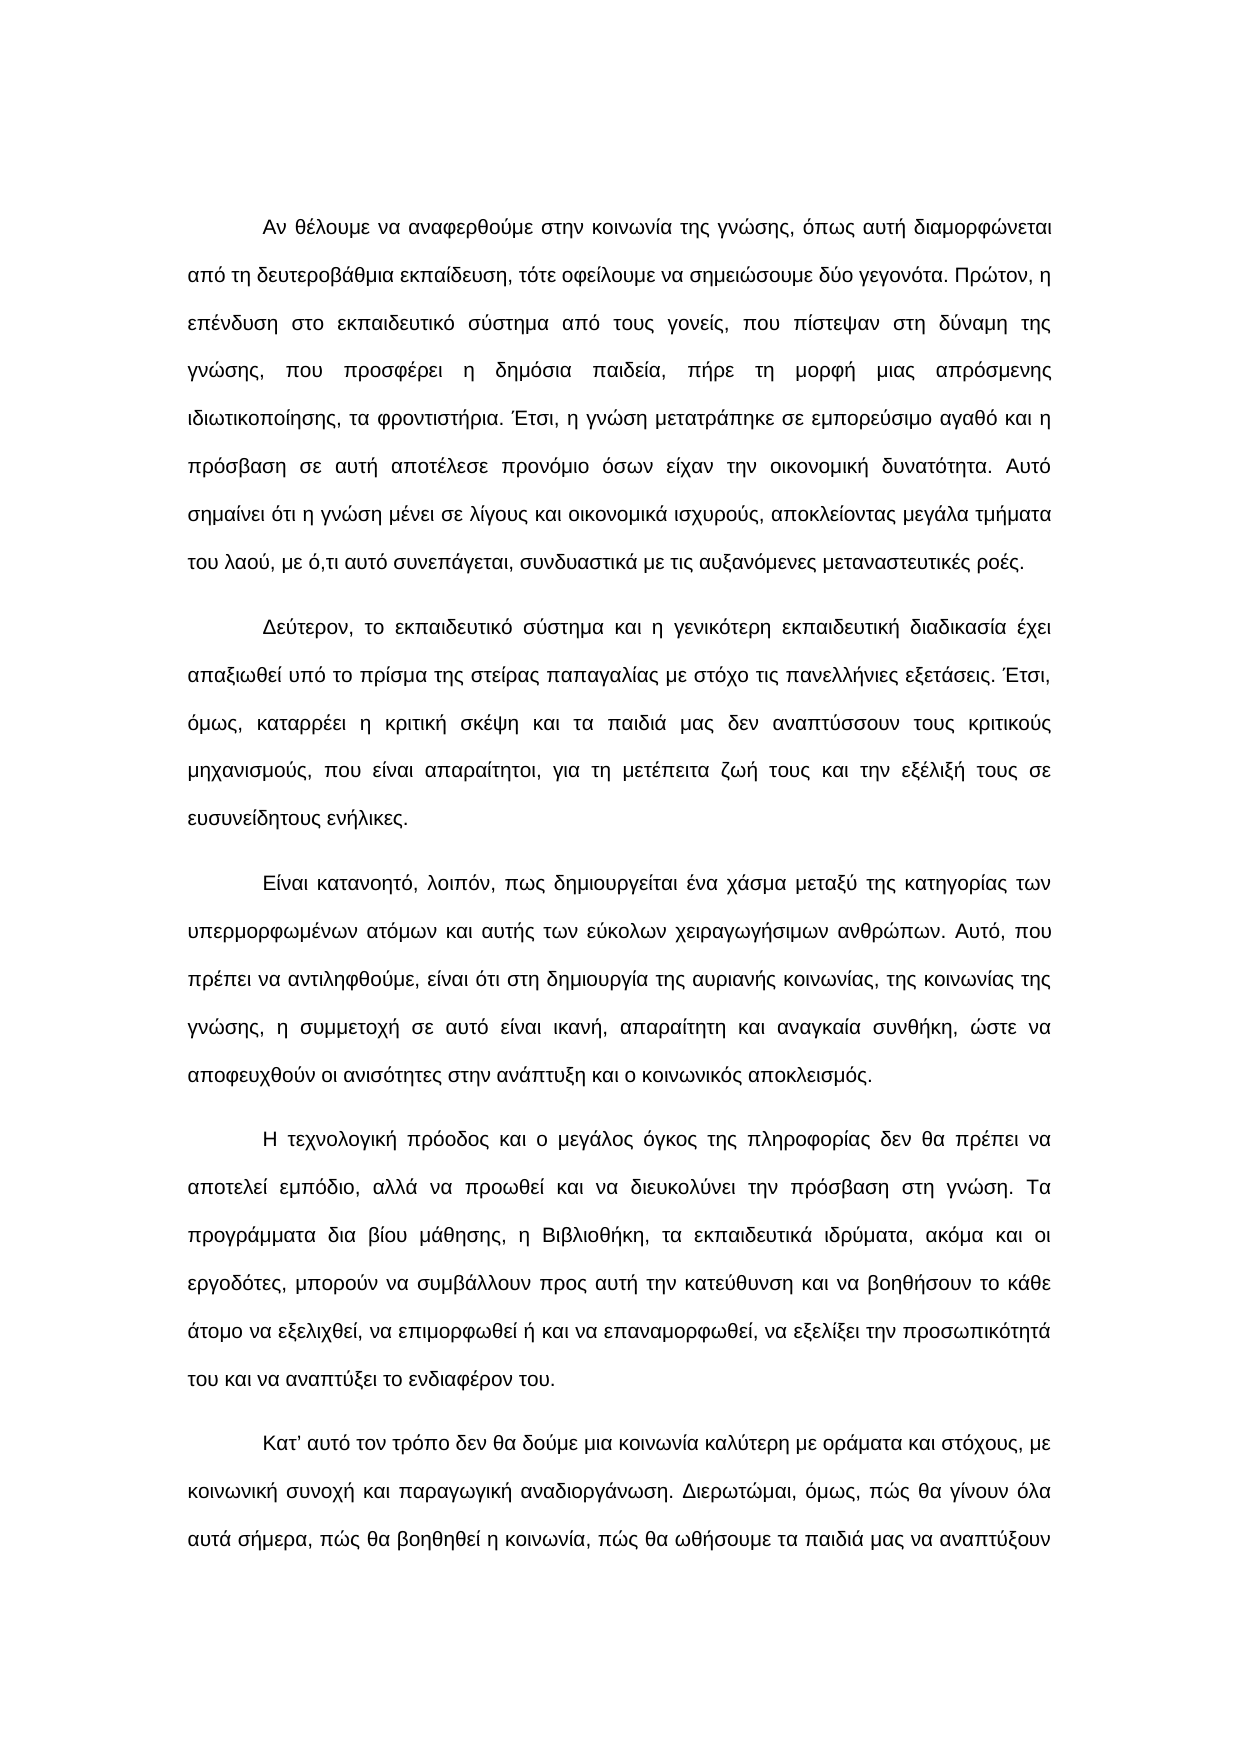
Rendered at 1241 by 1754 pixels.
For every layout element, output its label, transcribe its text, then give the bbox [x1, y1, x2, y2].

text Δεύτερον, το εκπαιδευτικό σύστημα και η γενικότερη εκπαιδευτική διαδικασία έχει απαξιωθεί υπό το πρίσμα της στείρας παπαγαλίας με στόχο τις πανελλήνιες εξετάσεις. Έτσι, όμως, καταρρέει η κριτική σκέψη και τα παιδιά μας δεν αναπτύσσουν τους κριτικούς μηχανισμούς, που είναι απαραίτητοι, για τη μετέπειτα ζωή τους και την εξέλιξή τους σε ευσυνείδητους ενήλικες. [187, 614, 1053, 830]
text Είναι κατανοητό, λοιπόν, πως δημιουργείται ένα χάσμα μεταξύ της κατηγορίας των υπερμορφωμένων ατόμων και αυτής των εύκολων χειραγωγήσιμων ανθρώπων. Αυτό, που πρέπει να αντιληφθούμε, είναι ότι στη δημιουργία της αυριανής κοινωνίας, της κοινωνίας της γνώσης, η συμμετοχή σε αυτό είναι ικανή, απαραίτητη και αναγκαία συνθήκη, ώστε να αποφευχθούν οι ανισότητες στην ανάπτυξη και ο κοινωνικός αποκλεισμός. [187, 871, 1053, 1086]
text Η τεχνολογική πρόοδος και ο μεγάλος όγκος της πληροφορίας δεν θα πρέπει να αποτελεί εμπόδιο, αλλά να προωθεί και να διευκολύνει την πρόσβαση στη γνώση. Τα προγράμματα δια βίου μάθησης, η Βιβλιοθήκη, τα εκπαιδευτικά ιδρύματα, ακόμα και οι εργοδότες, μπορούν να συμβάλλουν προς αυτή την κατεύθυνση και να βοηθήσουν το κάθε άτομο να εξελιχθεί, να επιμορφωθεί ή και να επαναμορφωθεί, να εξελίξει την προσωπικότητά του και να αναπτύξει το ενδιαφέρον του. [187, 1127, 1053, 1391]
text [187, 1431, 1053, 1551]
text Αν θέλουμε να αναφερθούμε στην κοινωνία της γνώσης, όπως αυτή διαμορφώνεται από τη δευτεροβάθμια εκπαίδευση, τότε οφείλουμε να σημειώσουμε δύο γεγονότα. Πρώτον, η επένδυση στο εκπαιδευτικό σύστημα από τους γονείς, που πίστεψαν στη δύναμη της γνώσης, που προσφέρει η δημόσια παιδεία, πήρε τη μορφή μιας απρόσμενης ιδιωτικοποίησης, τα φροντιστήρια. Έτσι, η γνώση μετατράπηκε σε εμπορεύσιμο αγαθό και η πρόσβαση σε αυτή αποτέλεσε προνόμιο όσων είχαν την οικονομική δυνατότητα. Αυτό σημαίνει ότι η γνώση μένει σε λίγους και οικονομικά ισχυρούς, αποκλείοντας μεγάλα τμήματα του λαού, με ό,τι αυτό συνεπάγεται, συνδυαστικά με τις αυξανόμενες μεταναστευτικές ροές. [187, 214, 1053, 574]
